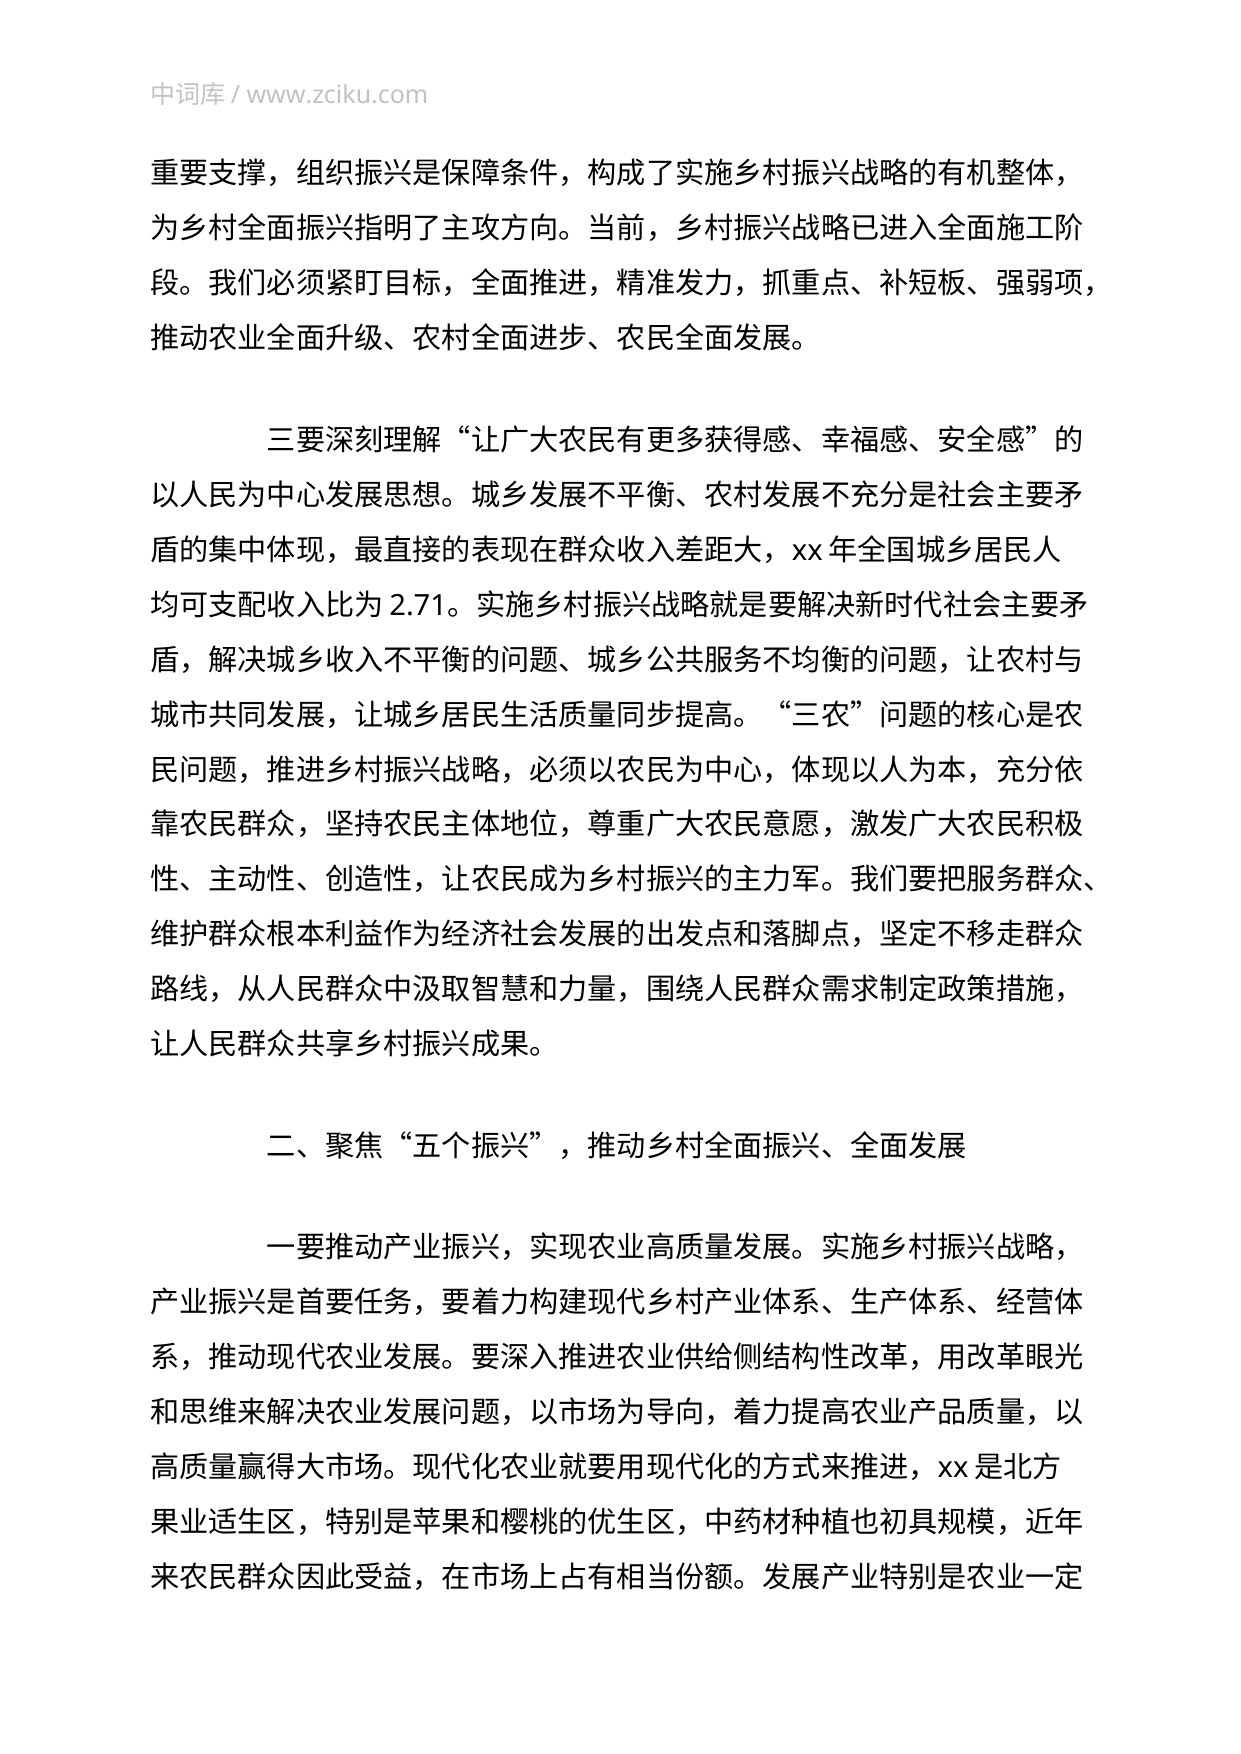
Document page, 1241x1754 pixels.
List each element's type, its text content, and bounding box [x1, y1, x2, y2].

text 三要深刻理解“让广大农民有更多获得感、幸福感、安全感”的以人民为中心发展思想。城乡发展不平衡、农村发展不充分是社会主要矛盾的集中体现，最直接的表现在群众收入差距大，xx年全国城乡居民人均可支配收入比为2.71。实施乡村振兴战略就是要解决新时代社会主要矛盾，解决城乡收入不平衡的问题、城乡公共服务不均衡的问题，让农村与城市共同发展，让城乡居民生活质量同步提高。“三农”问题的核心是农民问题，推进乡村振兴战略，必须以农民为中心，体现以人为本，充分依靠农民群众，坚持农民主体地位，尊重广大农民意愿，激发广大农民积极性、主动性、创造性，让农民成为乡村振兴的主力军。我们要把服务群众、维护群众根本利益作为经济社会发展的出发点和落脚点，坚定不移走群众路线，从人民群众中汲取智慧和力量，围绕人民群众需求制定政策措施，让人民群众共享乡村振兴成果。 [150, 416, 1090, 1063]
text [150, 1224, 1090, 1596]
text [150, 150, 1090, 357]
text 二、聚焦“五个振兴”，推动乡村全面振兴、全面发展 [150, 1122, 1090, 1164]
